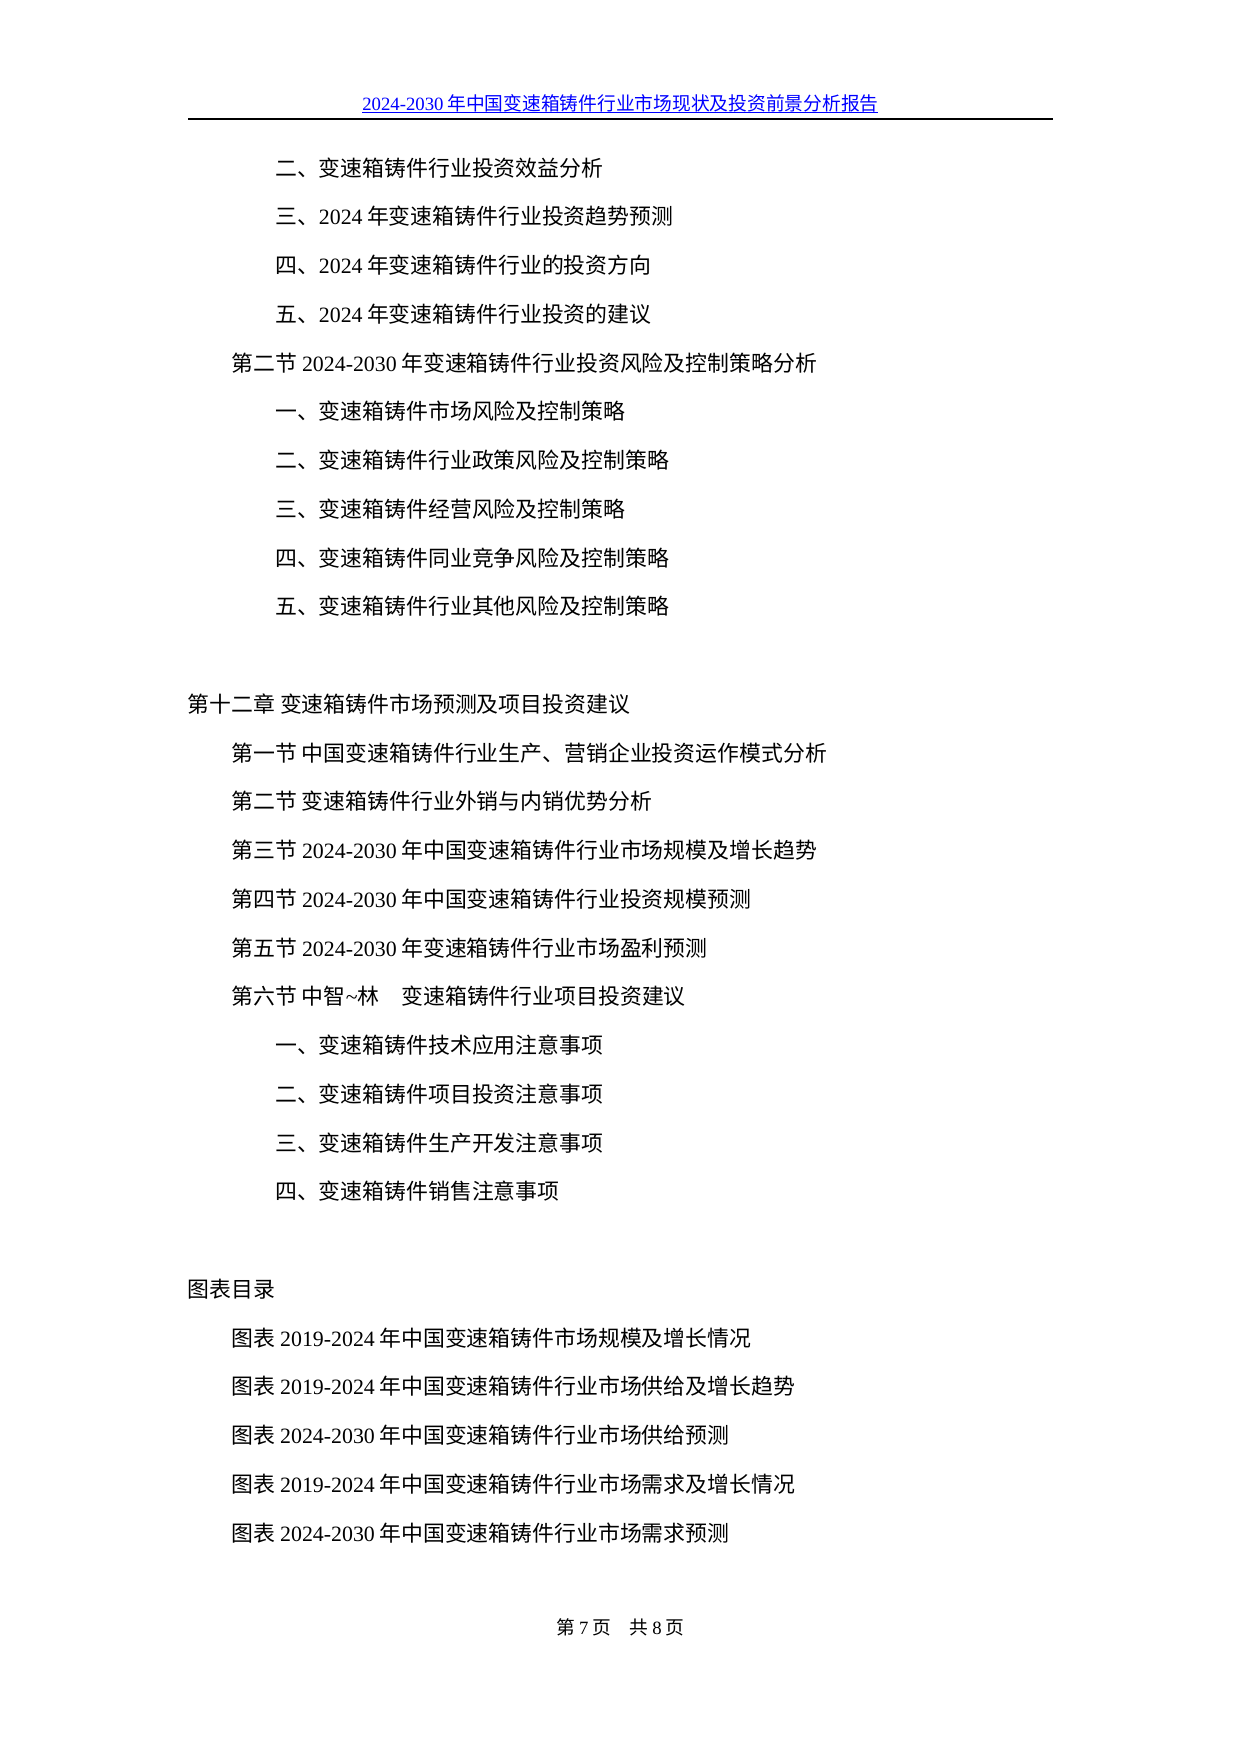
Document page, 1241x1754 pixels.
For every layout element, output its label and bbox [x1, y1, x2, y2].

text [187, 150, 1053, 1548]
